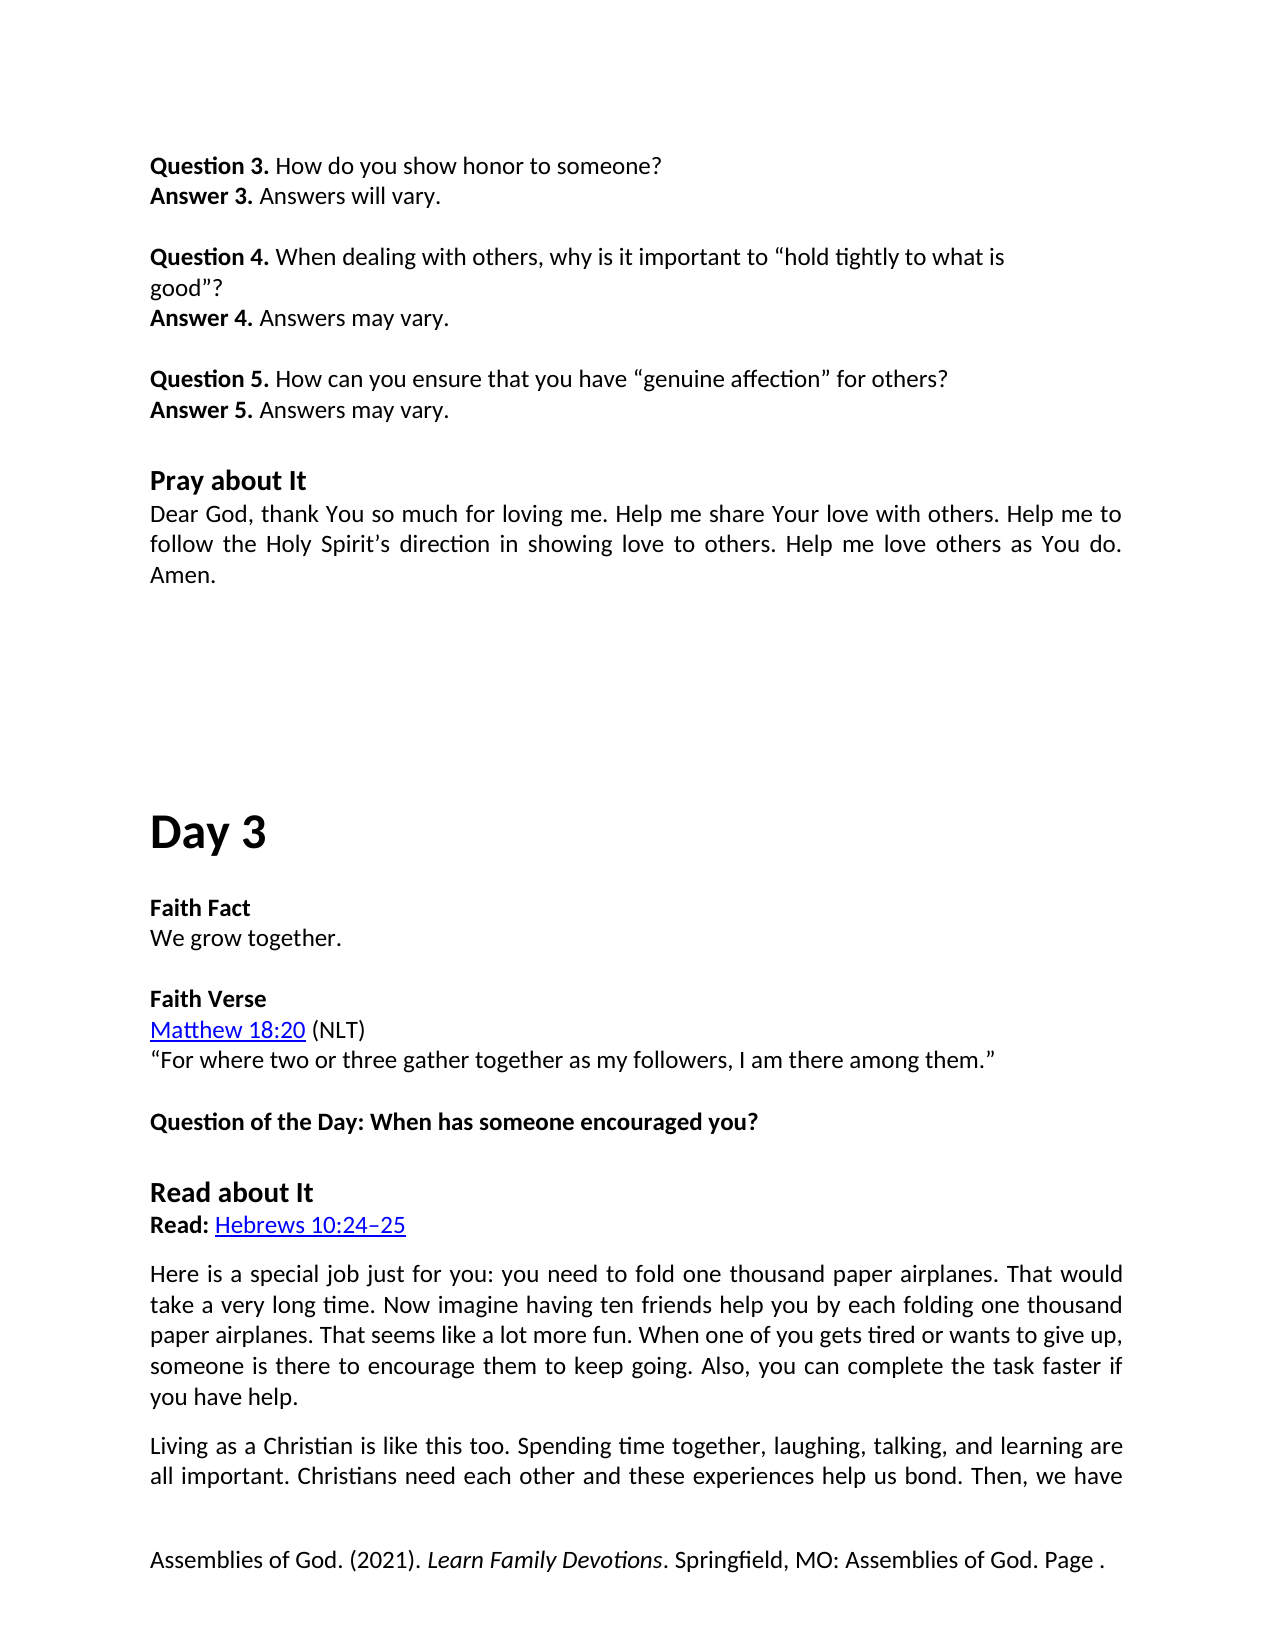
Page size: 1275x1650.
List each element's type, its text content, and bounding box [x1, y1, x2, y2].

table_cell Question 4. When dealing with others, why is it important to “hold tightly to what is good”? Answer 4. Answers may vary. [150, 242, 1050, 364]
table_header Faith Fact We grow together. Faith Verse Matthew 18:20 (NLT) “For where two or three gather together as my followers, I am there among them.” Question of the Day: When has someone encouraged you? [150, 861, 1050, 1136]
text Read: Hebrews 10:24–25 [150, 1209, 1125, 1240]
table_cell Question 5. How can you ensure that you have “genuine affection” for others? Answer 5. Answers may vary. [150, 364, 1050, 425]
text Pray about It [150, 462, 1125, 498]
text Day 3 [150, 800, 1125, 861]
table_cell Question 3. How do you show honor to someone? Answer 3. Answers will vary. [150, 150, 1050, 242]
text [150, 1430, 1125, 1491]
text Here is a special job just for you: you need to fold one thousand paper airplanes. That would take a very long time. Now imagine having ten friends help you by each folding one thousand paper airplanes. That seems like a lot more fun. When one of you gets tired or wants to give up, someone is there to encourage them to keep going. Also, you can complete the task faster if you have help. [150, 1258, 1125, 1411]
text Dear God, thank You so much for loving me. Help me share Your love with others. Help me to follow the Holy Spirit’s direction in showing love to others. Help me love others as You do. Amen. [150, 498, 1125, 589]
text Read about It [150, 1174, 1125, 1209]
